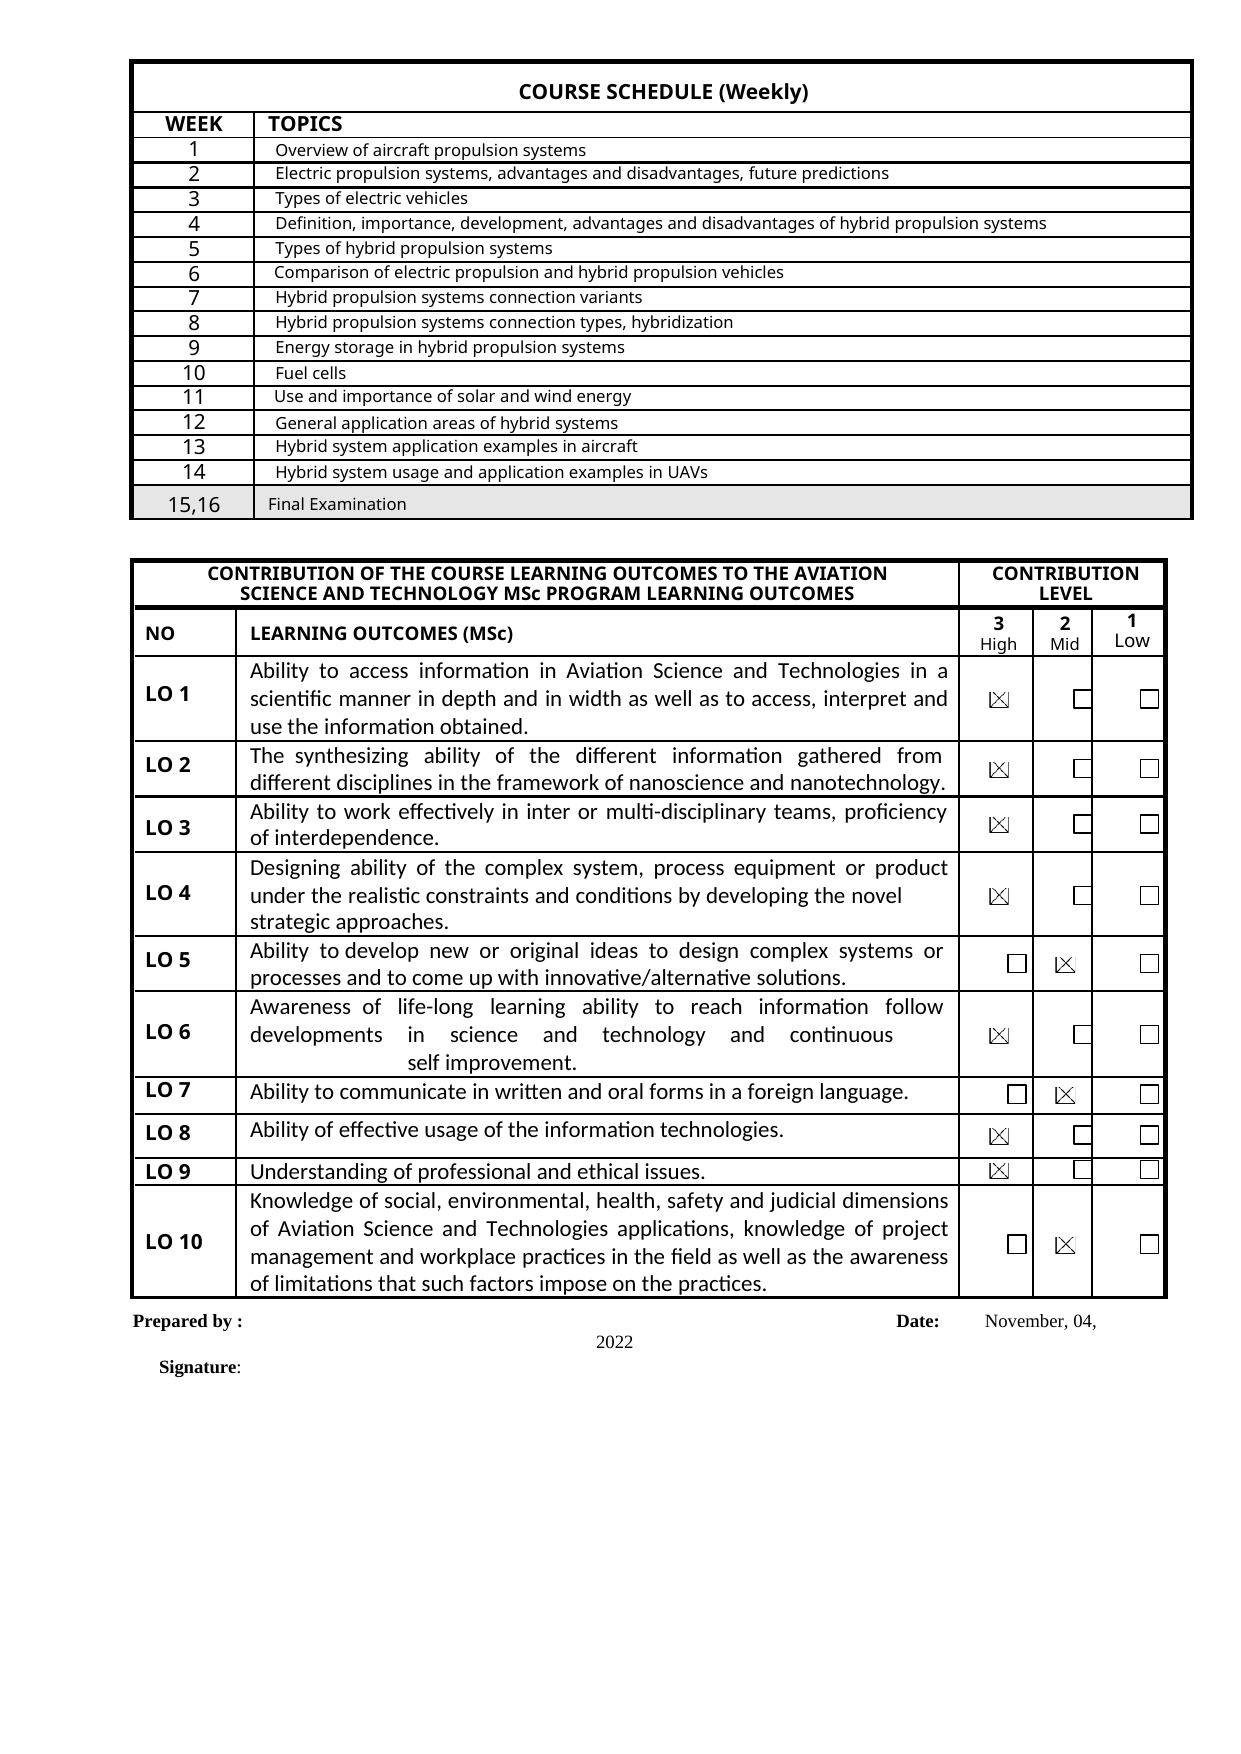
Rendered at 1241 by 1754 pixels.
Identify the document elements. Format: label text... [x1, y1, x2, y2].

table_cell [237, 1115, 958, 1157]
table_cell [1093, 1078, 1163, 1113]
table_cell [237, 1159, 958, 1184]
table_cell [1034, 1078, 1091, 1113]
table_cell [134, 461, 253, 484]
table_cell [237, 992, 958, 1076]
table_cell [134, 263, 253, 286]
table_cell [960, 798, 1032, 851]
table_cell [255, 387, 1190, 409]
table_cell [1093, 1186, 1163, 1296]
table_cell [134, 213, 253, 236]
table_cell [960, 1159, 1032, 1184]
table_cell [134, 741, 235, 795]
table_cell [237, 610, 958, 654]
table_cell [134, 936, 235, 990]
text Prepared by : Date: November, 04, 2022 [118, 1309, 1111, 1353]
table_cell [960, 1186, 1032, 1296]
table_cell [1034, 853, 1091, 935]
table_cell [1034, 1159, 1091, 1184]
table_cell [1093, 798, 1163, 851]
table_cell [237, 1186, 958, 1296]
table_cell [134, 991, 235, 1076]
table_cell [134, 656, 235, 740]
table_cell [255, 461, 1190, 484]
picture [1055, 1087, 1075, 1104]
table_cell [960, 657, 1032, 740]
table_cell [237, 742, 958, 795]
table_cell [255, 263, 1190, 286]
text Signature: [159, 1356, 1122, 1377]
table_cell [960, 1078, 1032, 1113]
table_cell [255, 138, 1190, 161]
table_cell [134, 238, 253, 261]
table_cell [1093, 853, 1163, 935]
picture [989, 1128, 1009, 1145]
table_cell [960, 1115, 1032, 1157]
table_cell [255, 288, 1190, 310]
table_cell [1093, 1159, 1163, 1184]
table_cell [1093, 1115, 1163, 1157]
picture [989, 1163, 1009, 1179]
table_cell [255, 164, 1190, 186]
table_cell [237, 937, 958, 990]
picture [989, 692, 1009, 708]
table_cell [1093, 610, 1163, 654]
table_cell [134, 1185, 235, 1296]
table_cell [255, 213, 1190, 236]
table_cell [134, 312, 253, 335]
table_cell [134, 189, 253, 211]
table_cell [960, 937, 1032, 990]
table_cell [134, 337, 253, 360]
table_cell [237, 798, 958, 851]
picture [989, 817, 1009, 833]
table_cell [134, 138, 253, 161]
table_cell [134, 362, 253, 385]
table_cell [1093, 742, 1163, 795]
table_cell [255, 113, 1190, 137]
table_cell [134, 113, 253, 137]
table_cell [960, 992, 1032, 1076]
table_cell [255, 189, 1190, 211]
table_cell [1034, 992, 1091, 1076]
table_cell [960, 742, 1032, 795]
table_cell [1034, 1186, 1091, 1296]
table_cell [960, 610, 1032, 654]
picture [989, 1028, 1009, 1044]
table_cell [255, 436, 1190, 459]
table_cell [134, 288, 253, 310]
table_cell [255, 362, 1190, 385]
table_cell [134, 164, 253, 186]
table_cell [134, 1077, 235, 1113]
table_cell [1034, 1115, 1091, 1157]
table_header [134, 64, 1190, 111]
picture [989, 762, 1009, 778]
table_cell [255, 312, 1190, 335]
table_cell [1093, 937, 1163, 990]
picture [989, 888, 1009, 905]
picture [1055, 1237, 1075, 1254]
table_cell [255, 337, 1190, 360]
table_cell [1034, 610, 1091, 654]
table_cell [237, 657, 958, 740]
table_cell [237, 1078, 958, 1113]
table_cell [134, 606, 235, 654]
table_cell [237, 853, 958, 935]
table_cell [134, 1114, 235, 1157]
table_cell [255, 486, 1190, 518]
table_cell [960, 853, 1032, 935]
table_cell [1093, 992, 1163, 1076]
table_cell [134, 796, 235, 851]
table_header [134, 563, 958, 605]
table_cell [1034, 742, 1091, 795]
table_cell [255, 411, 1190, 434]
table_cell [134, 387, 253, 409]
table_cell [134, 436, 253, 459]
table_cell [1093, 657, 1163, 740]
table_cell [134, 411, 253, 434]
picture [1055, 957, 1075, 973]
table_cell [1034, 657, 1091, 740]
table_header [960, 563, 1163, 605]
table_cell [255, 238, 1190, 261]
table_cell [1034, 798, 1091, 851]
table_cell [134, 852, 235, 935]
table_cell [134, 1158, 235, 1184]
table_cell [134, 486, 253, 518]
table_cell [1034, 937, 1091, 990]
